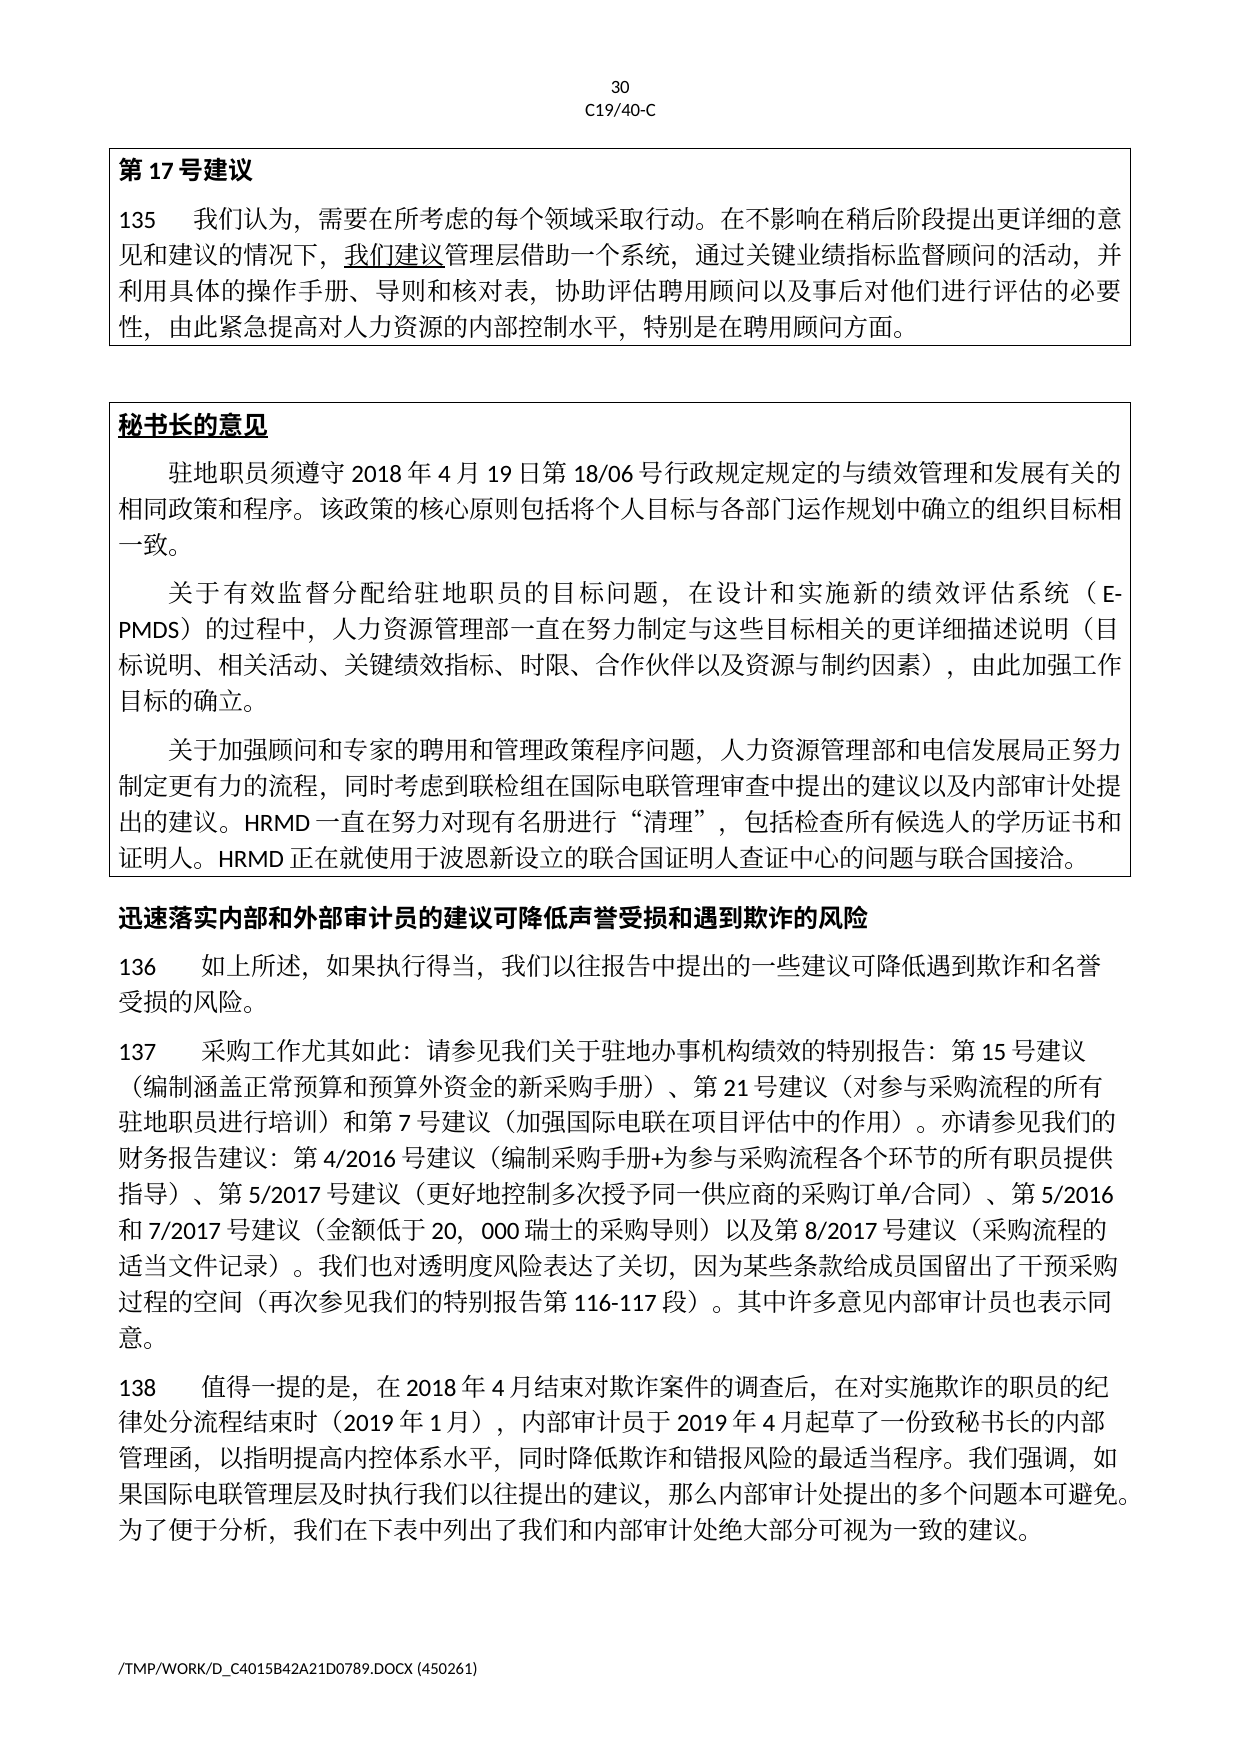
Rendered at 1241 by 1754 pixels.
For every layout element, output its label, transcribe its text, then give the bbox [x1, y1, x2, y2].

text 135 我们认为，需要在所考虑的每个领域采取行动。在不影响在稍后阶段提出更详细的意见和建议的情况下，我们建议管理层借助一个系统，通过关键业绩指标监督顾问的活动，并利用具体的操作手册、导则和核对表，协助评估聘用顾问以及事后对他们进行评估的必要性，由此紧急提高对人力资源的内部控制水平，特别是在聘用顾问方面。 [110, 196, 1130, 345]
list 第17号建议 [110, 149, 1130, 187]
text 136 如上所述，如果执行得当，我们以往报告中提出的一些建议可降低遇到欺诈和名誉受损的风险。 [118, 947, 1122, 1019]
text 关于加强顾问和专家的聘用和管理政策程序问题，人力资源管理部和电信发展局正努力制定更有力的流程，同时考虑到联检组在国际电联管理审查中提出的建议以及内部审计处提出的建议。HRMD一直在努力对现有名册进行“清理”，包括检查所有候选人的学历证书和证明人。HRMD正在就使用于波恩新设立的联合国证明人查证中心的问题与联合国接洽。 [110, 727, 1130, 876]
text 138 值得一提的是，在2018年4月结束对欺诈案件的调查后，在对实施欺诈的职员的纪律处分流程结束时（2019年1月），内部审计员于2019年4月起草了一份致秘书长的内部管理函，以指明提高内控体系水平，同时降低欺诈和错报风险的最适当程序。我们强调，如果国际电联管理层及时执行我们以往提出的建议，那么内部审计处提出的多个问题本可避免。为了便于分析，我们在下表中列出了我们和内部审计处绝大部分可视为一致的建议。 [118, 1367, 1122, 1547]
text 137 采购工作尤其如此：请参见我们关于驻地办事机构绩效的特别报告：第15号建议（编制涵盖正常预算和预算外资金的新采购手册）、第21号建议（对参与采购流程的所有驻地职员进行培训）和第7号建议（加强国际电联在项目评估中的作用）。亦请参见我们的财务报告建议：第4/2016号建议（编制采购手册+为参与采购流程各个环节的所有职员提供指导）、第5/2017号建议（更好地控制多次授予同一供应商的采购订单/合同）、第5/2016和7/2017号建议（金额低于20，000瑞士的采购导则）以及第8/2017号建议（采购流程的适当文件记录）。我们也对透明度风险表达了关切，因为某些条款给成员国留出了干预采购过程的空间（再次参见我们的特别报告第116-117段）。其中许多意见内部审计员也表示同意。 [118, 1031, 1122, 1355]
subtitle 迅速落实内部和外部审计员的建议可降低声誉受损和遇到欺诈的风险 [118, 898, 1122, 934]
text 秘书长的意见 [110, 403, 1130, 441]
text 驻地职员须遵守2018年4月19日第18/06号行政规定规定的与绩效管理和发展有关的相同政策和程序。该政策的核心原则包括将个人目标与各部门运作规划中确立的组织目标相一致。 [110, 451, 1130, 562]
text 关于有效监督分配给驻地职员的目标问题，在设计和实施新的绩效评估系统（E-PMDS）的过程中，人力资源管理部一直在努力制定与这些目标相关的更详细描述说明（目标说明、相关活动、关键绩效指标、时限、合作伙伴以及资源与制约因素），由此加强工作目标的确立。 [110, 571, 1130, 718]
